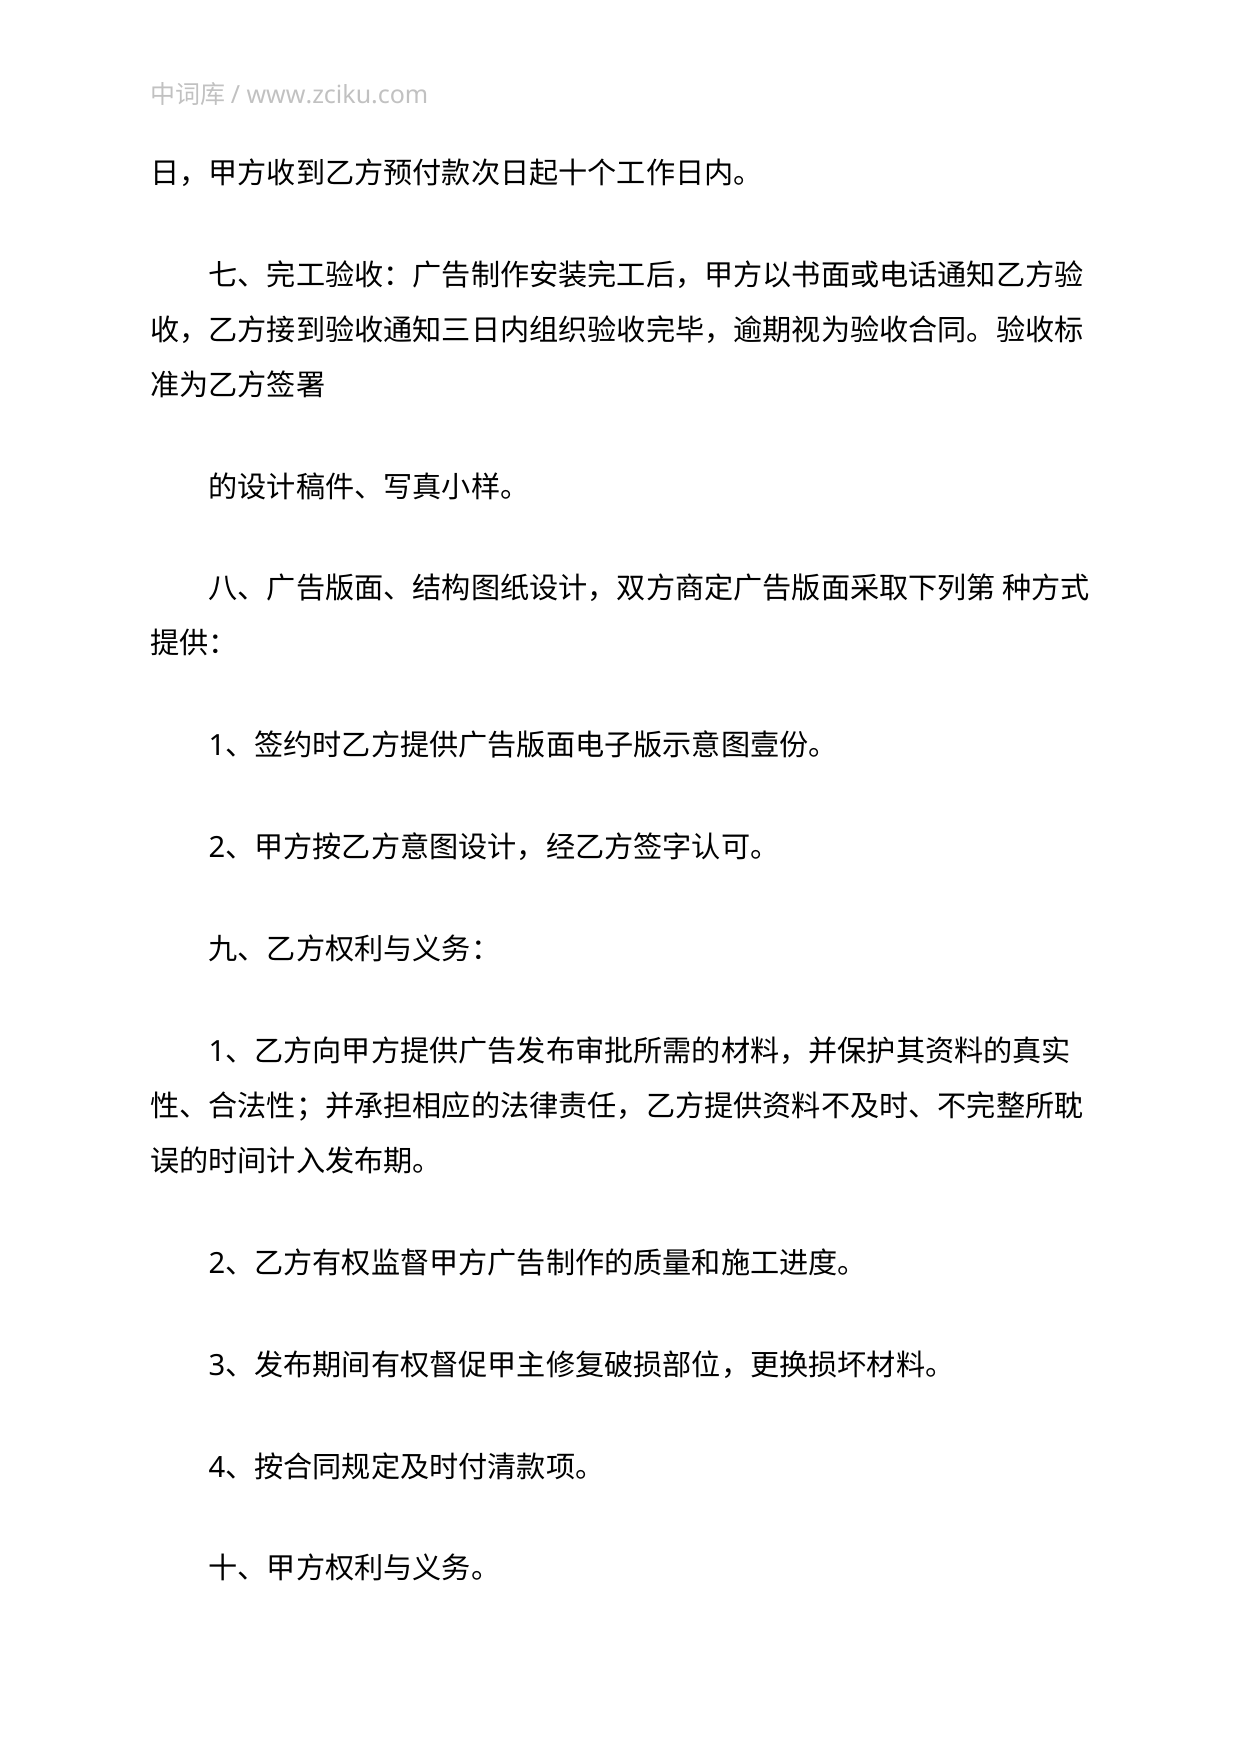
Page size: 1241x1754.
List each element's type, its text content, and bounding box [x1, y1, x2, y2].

text 2、甲方按乙方意图设计，经乙方签字认可。 [150, 824, 1090, 866]
text 八、广告版面、结构图纸设计，双方商定广告版面采取下列第 种方式提供： [150, 565, 1090, 662]
text 1、乙方向甲方提供广告发布审批所需的材料，并保护其资料的真实性、合法性；并承担相应的法律责任，乙方提供资料不及时、不完整所耽误的时间计入发布期。 [150, 1027, 1090, 1180]
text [150, 150, 1090, 192]
text 4、按合同规定及时付清款项。 [150, 1443, 1090, 1486]
text 1、签约时乙方提供广告版面电子版示意图壹份。 [150, 722, 1090, 764]
text 十、甲方权利与义务。 [150, 1545, 1090, 1587]
text 七、完工验收：广告制作安装完工后，甲方以书面或电话通知乙方验收，乙方接到验收通知三日内组织验收完毕，逾期视为验收合同。验收标准为乙方签署 [150, 252, 1090, 404]
text 2、乙方有权监督甲方广告制作的质量和施工进度。 [150, 1239, 1090, 1282]
text 九、乙方权利与义务： [150, 926, 1090, 968]
text 的设计稿件、写真小样。 [150, 463, 1090, 506]
text 3、发布期间有权督促甲主修复破损部位，更换损坏材料。 [150, 1341, 1090, 1383]
